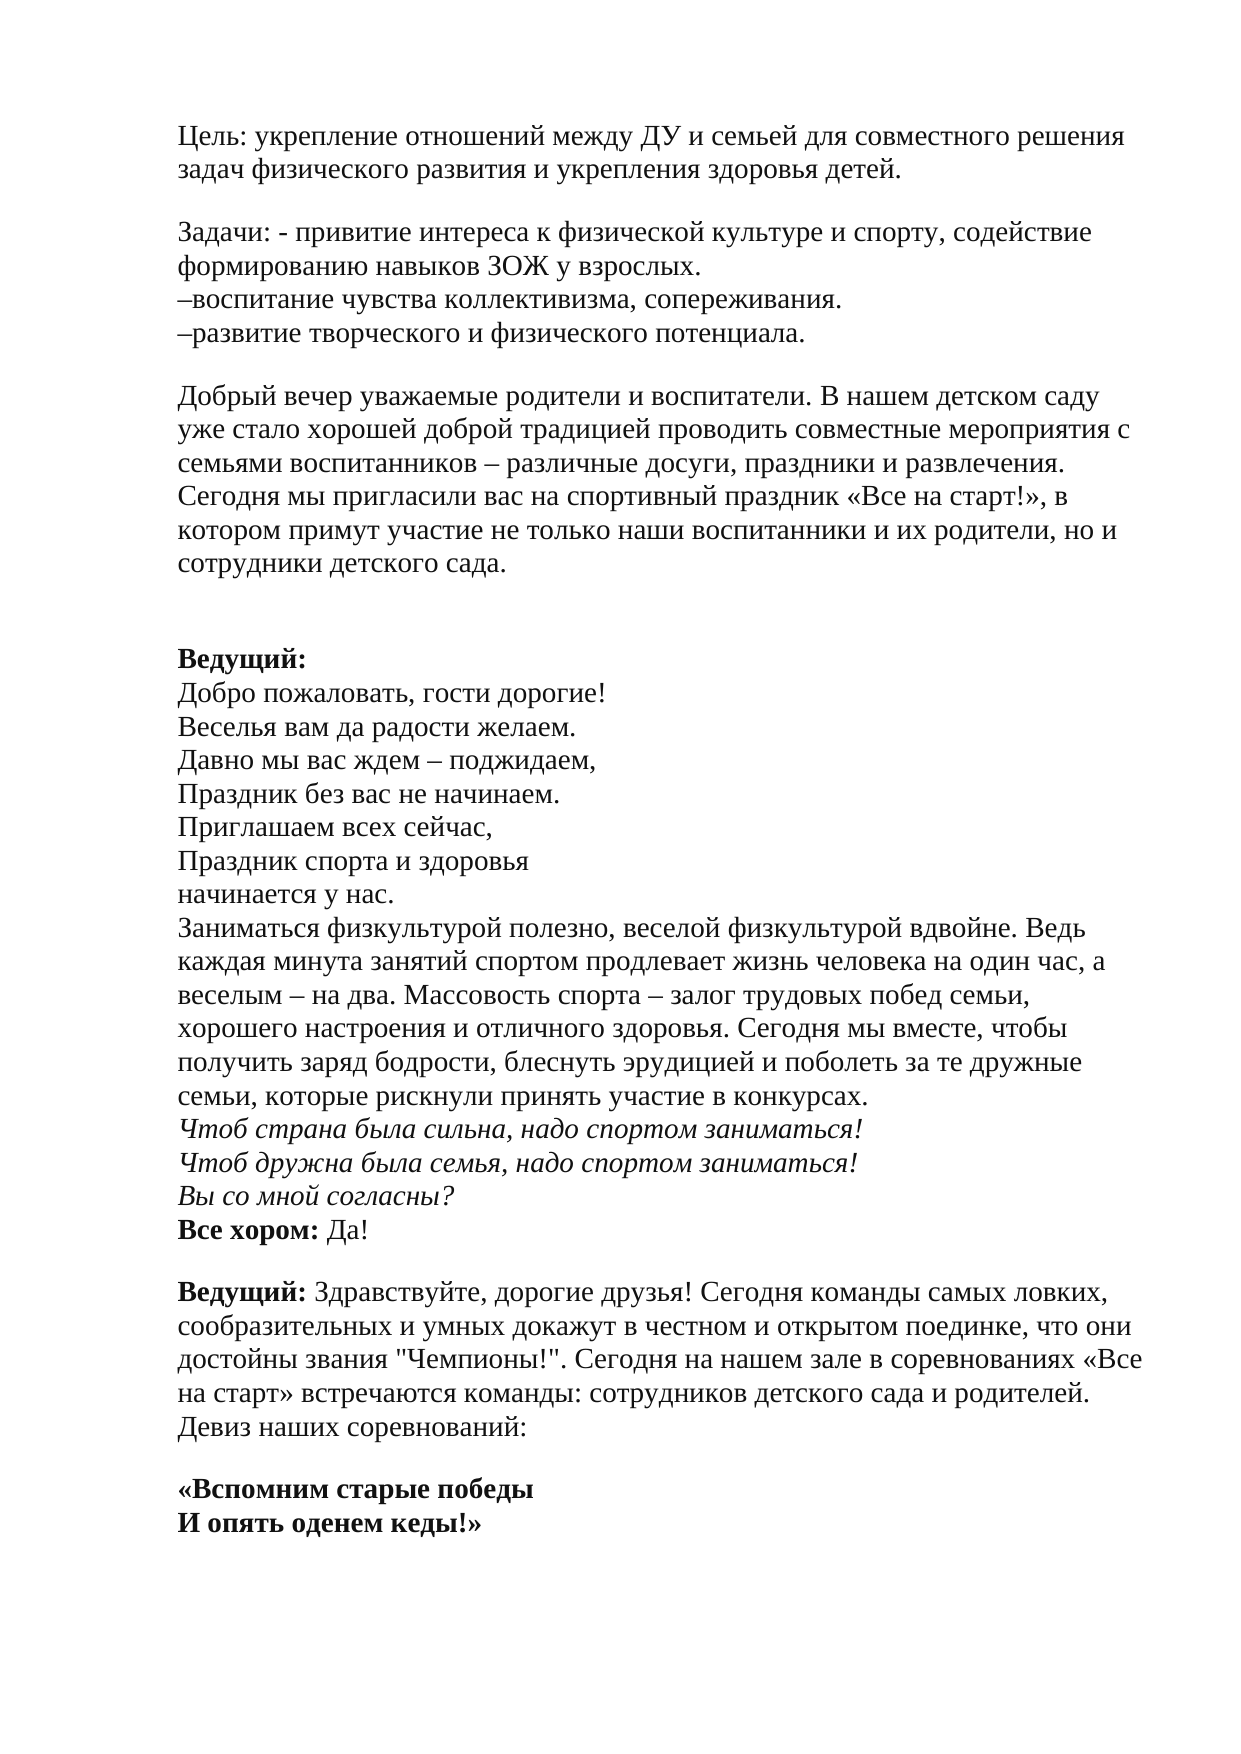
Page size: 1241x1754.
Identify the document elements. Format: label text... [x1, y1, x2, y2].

text Давно мы вас ждем – поджидаем, [177, 742, 1152, 776]
text «Вспомним старые победы [177, 1471, 1152, 1505]
text Праздник спорта и здоровья [177, 843, 1152, 876]
text Чтоб дружна была семья, надо спортом заниматься! [177, 1145, 1152, 1178]
text Заниматься физкультурой полезно, веселой физкультурой вдвойне. Ведь каждая минута занятий спортом продлевает жизнь человека на один час, а веселым – на два. Массовость спорта – залог трудовых побед семьи, хорошего настроения и отличного здоровья. Сегодня мы вместе, чтобы получить заряд бодрости, блеснуть эрудицией и поболеть за те дружные семьи, которые рискнули принять участие в конкурсах. [177, 910, 1152, 1111]
text Праздник без вас не начинаем. [177, 776, 1152, 809]
text И опять оденем кеды!» [177, 1505, 1152, 1538]
text Чтоб страна была сильна, надо спортом заниматься! [177, 1111, 1152, 1145]
text Цель: укрепление отношений между ДУ и семьей для совместного решения задач физического развития и укрепления здоровья детей. [177, 118, 1152, 185]
text Все хором: Да! [177, 1212, 1152, 1245]
text Добро пожаловать, гости дорогие! [177, 675, 1152, 709]
text Приглашаем всех сейчас, [177, 809, 1152, 843]
text начинается у нас. [177, 876, 1152, 910]
text Задачи: - привитие интереса к физической культуре и спорту, содействие формированию навыков ЗОЖ у взрослых. –воспитание чувства коллективизма, сопереживания. –развитие творческого и физического потенциала. [177, 214, 1152, 348]
text Веселья вам да радости желаем. [177, 709, 1152, 742]
text Вы со мной согласны? [177, 1178, 1152, 1212]
text Добрый вечер уважаемые родители и воспитатели. В нашем детском саду уже стало хорошей доброй традицией проводить совместные мероприятия с семьями воспитанников – различные досуги, праздники и развлечения. Сегодня мы пригласили вас на спортивный праздник «Все на старт!», в котором примут участие не только наши воспитанники и их родители, но и сотрудники детского сада. [177, 378, 1152, 612]
text Ведущий: [177, 642, 1152, 675]
text Ведущий: Здравствуйте, дорогие друзья! Сегодня команды самых ловких, сообразительных и умных докажут в честном и открытом поединке, что они достойны звания "Чемпионы!". Сегодня на нашем зале в соревнованиях «Все на старт» встречаются команды: сотрудников детского сада и родителей. Девиз наших соревнований: [177, 1274, 1152, 1442]
